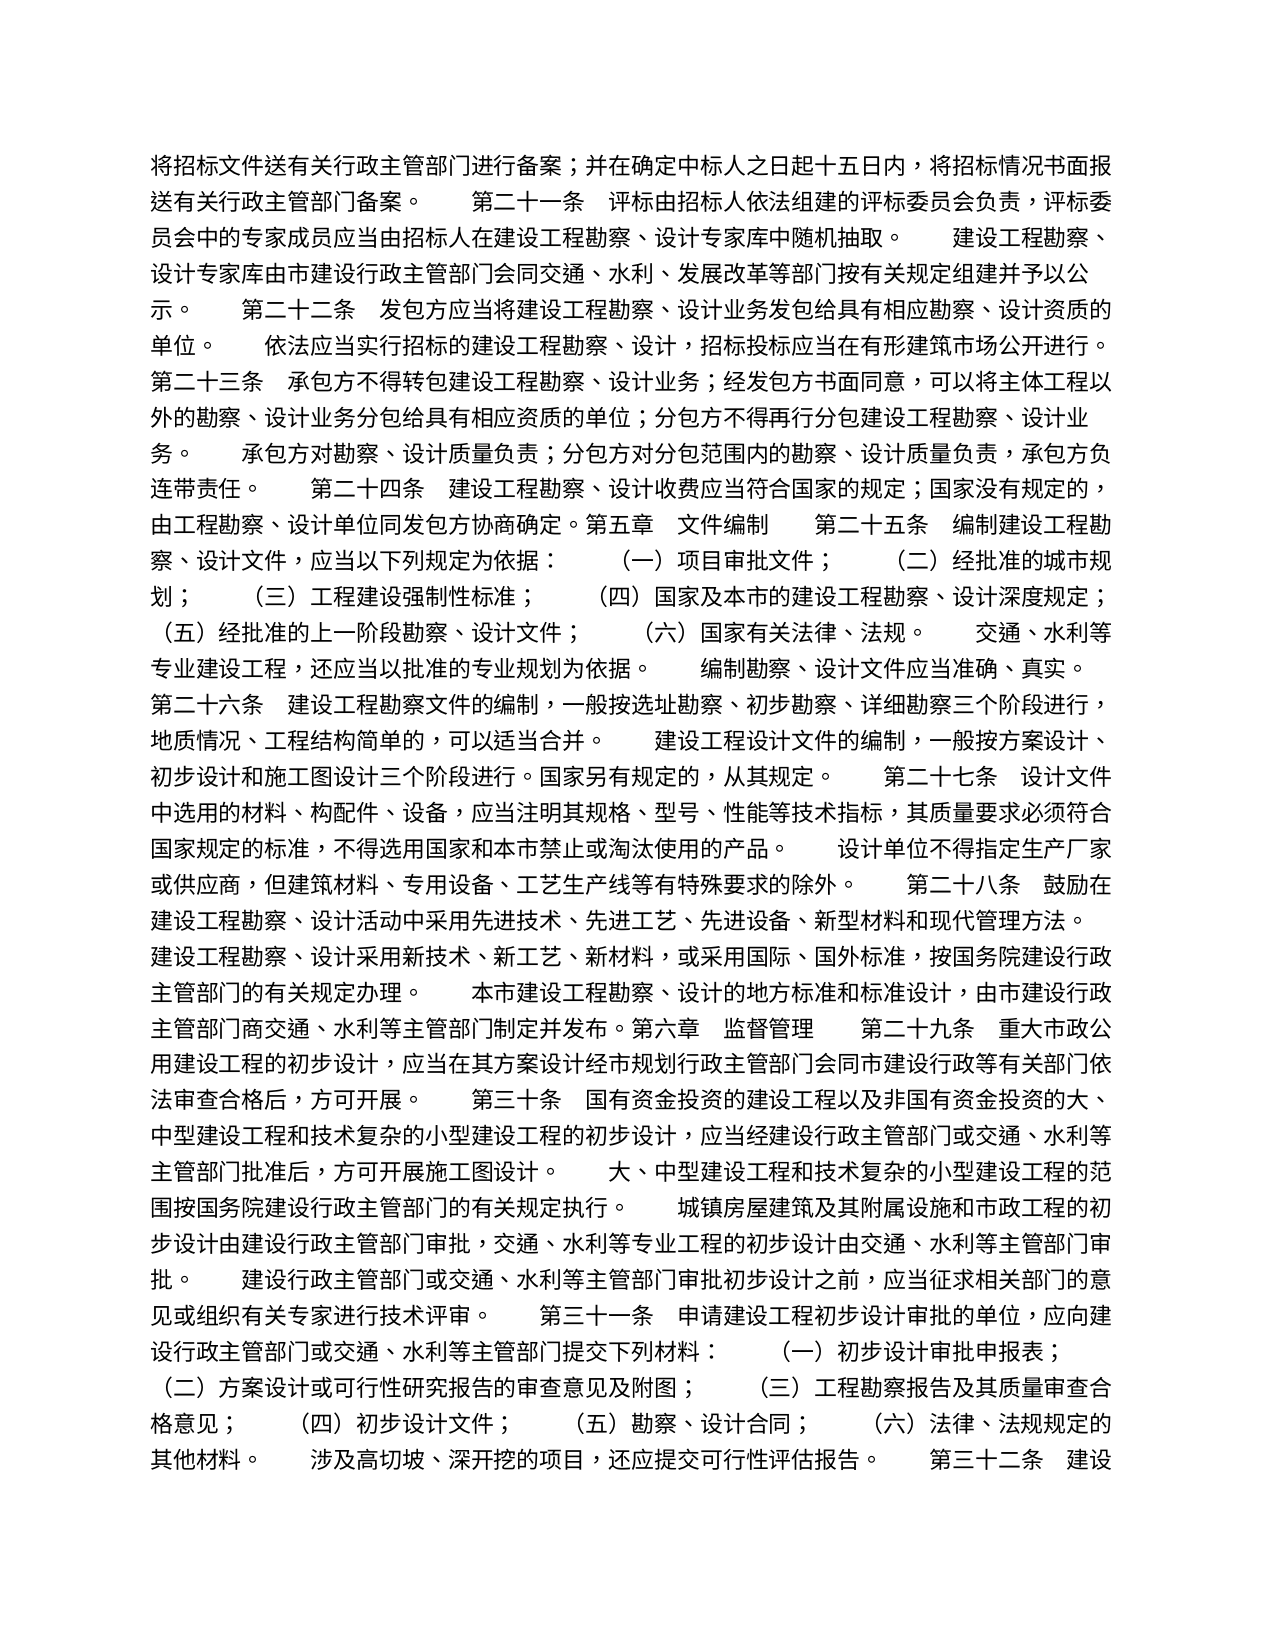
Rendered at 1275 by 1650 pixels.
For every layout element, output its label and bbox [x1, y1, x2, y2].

text [150, 150, 1125, 1475]
